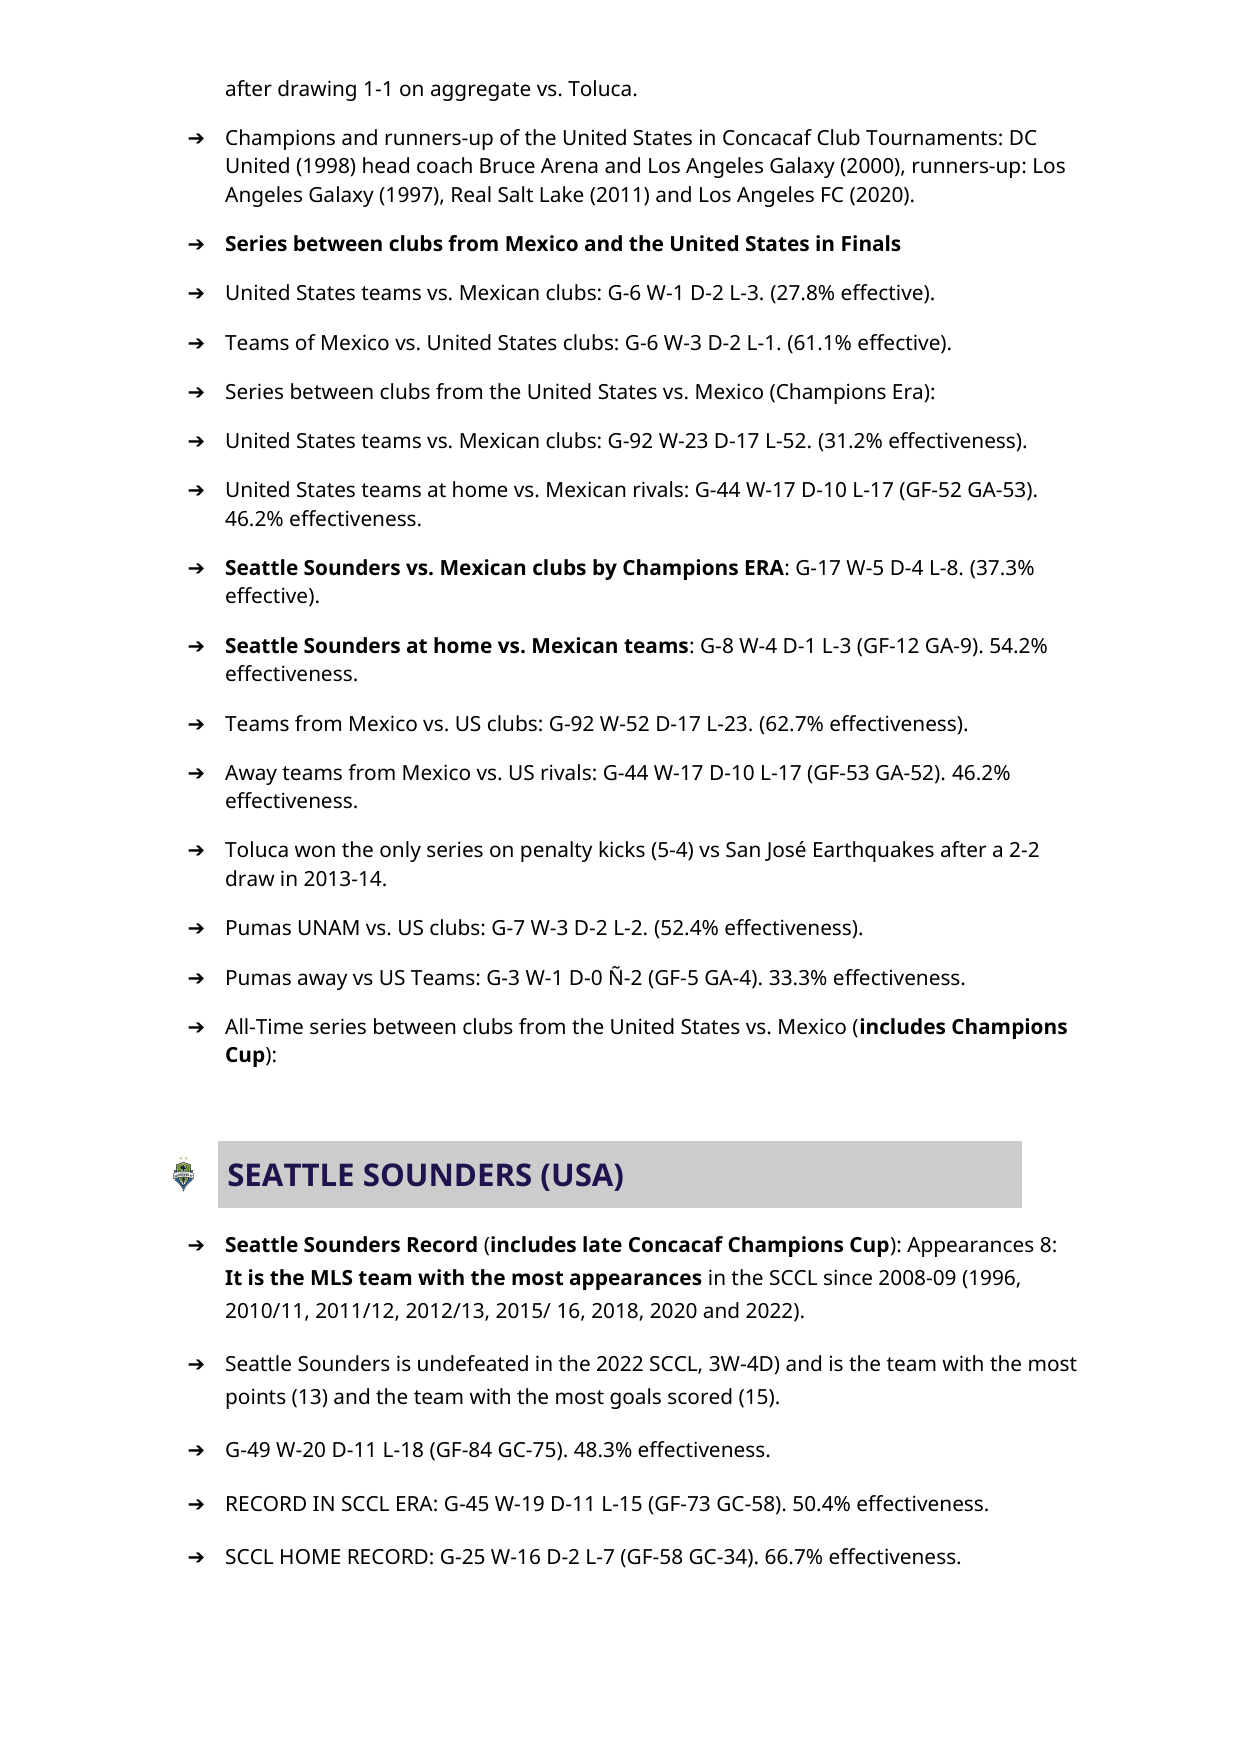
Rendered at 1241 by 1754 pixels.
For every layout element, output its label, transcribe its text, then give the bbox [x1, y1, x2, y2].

table_header SEATTLE SOUNDERS (USA) [218, 1141, 1022, 1208]
list Pumas away vs US Teams: G-3 W-1 D-0 Ñ-2 (GF-5 GA-4). 33.3% effectiveness. [187, 963, 1079, 991]
list G-49 W-20 D-11 L-18 (GF-84 GC-75). 48.3% effectiveness. [187, 1435, 1079, 1464]
list Seattle Sounders Record (includes late Concacaf Champions Cup): Appearances 8: It is the MLS team with the most appearances in the SCCL since 2008-09 (1996, 2010/11, 2011/12, 2012/13, 2015/ 16, 2018, 2020 and 2022). [187, 1231, 1079, 1324]
list Toluca won the only series on penalty kicks (5-4) vs San José Earthquakes after a 2-2 draw in 2013-14. [187, 836, 1079, 892]
list Seattle Sounders vs. Mexican clubs by Champions ERA: G-17 W-5 D-4 L-8. (37.3% effective). [187, 553, 1079, 610]
table_header [152, 1141, 216, 1208]
list Series between clubs from the United States vs. Mexico (Champions Era): [187, 377, 1079, 405]
list United States teams at home vs. Mexican rivals: G-44 W-17 D-10 L-17 (GF-52 GA-53). 46.2% effectiveness. [187, 476, 1079, 532]
list Seattle Sounders at home vs. Mexican teams: G-8 W-4 D-1 L-3 (GF-12 GA-9). 54.2% effectiveness. [187, 631, 1079, 688]
list All-Time series between clubs from the United States vs. Mexico (includes Champions Cup): [187, 1012, 1079, 1069]
list Teams from Mexico vs. US clubs: G-92 W-52 D-17 L-23. (62.7% effectiveness). [187, 709, 1079, 737]
list Series between clubs from Mexico and the United States in Finals [187, 229, 1079, 258]
list Champions and runners-up of the United States in Concacaf Club Tournaments: DC United (1998) head coach Bruce Arena and Los Angeles Galaxy (2000), runners-up: Los Angeles Galaxy (1997), Real Salt Lake (2011) and Los Angeles FC (2020). [187, 123, 1079, 208]
list Teams of Mexico vs. United States clubs: G-6 W-3 D-2 L-1. (61.1% effective). [187, 328, 1079, 356]
list Pumas UNAM vs. US clubs: G-7 W-3 D-2 L-2. (52.4% effectiveness). [187, 913, 1079, 942]
list RECORD IN SCCL ERA: G-45 W-19 D-11 L-15 (GF-73 GC-58). 50.4% effectiveness. [187, 1489, 1079, 1517]
list United States teams vs. Mexican clubs: G-6 W-1 D-2 L-3. (27.8% effective). [187, 278, 1079, 307]
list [187, 74, 1079, 102]
list Seattle Sounders is undefeated in the 2022 SCCL, 3W-4D) and is the team with the most points (13) and the team with the most goals scored (15). [187, 1349, 1079, 1410]
picture [161, 1152, 206, 1197]
list United States teams vs. Mexican clubs: G-92 W-23 D-17 L-52. (31.2% effectiveness). [187, 426, 1079, 455]
list Away teams from Mexico vs. US rivals: G-44 W-17 D-10 L-17 (GF-53 GA-52). 46.2% effectiveness. [187, 758, 1079, 815]
list SCCL HOME RECORD: G-25 W-16 D-2 L-7 (GF-58 GC-34). 66.7% effectiveness. [187, 1542, 1079, 1571]
